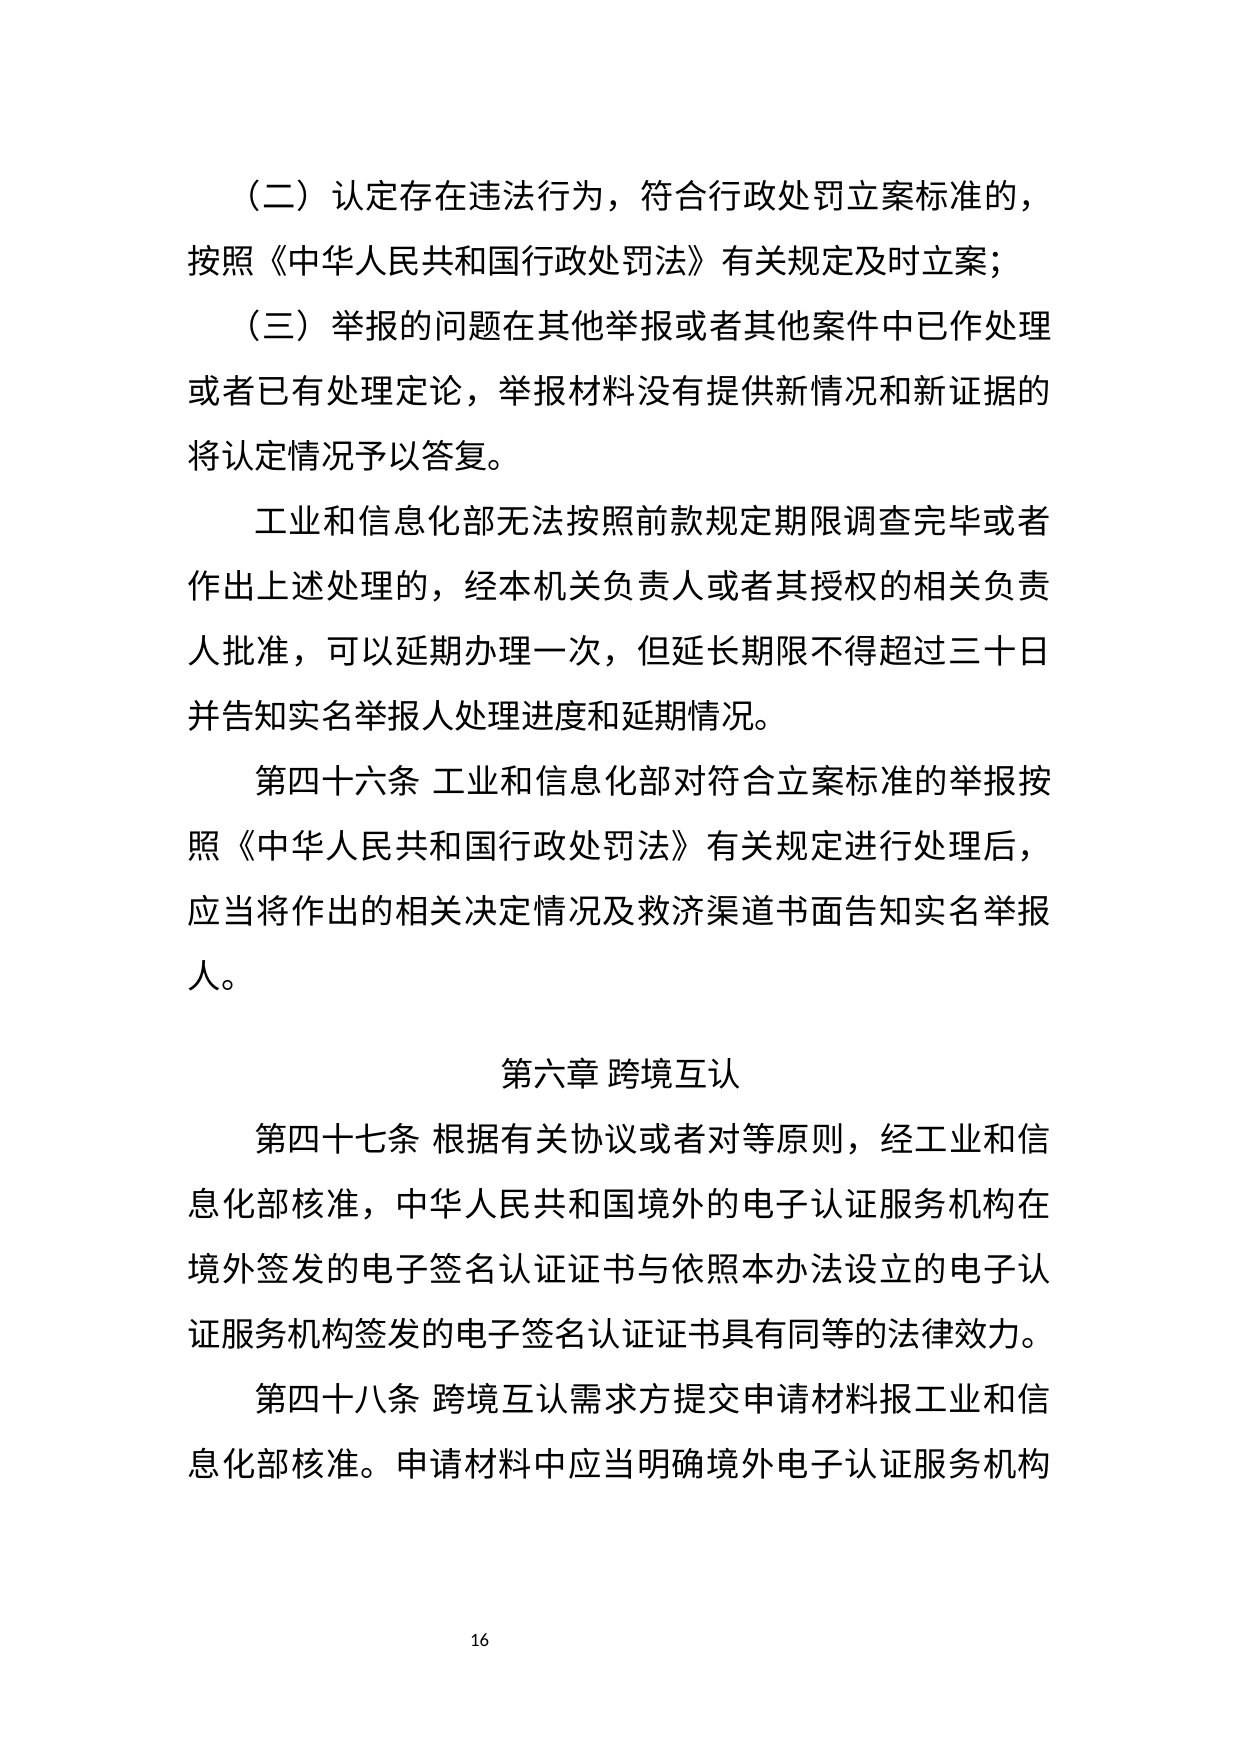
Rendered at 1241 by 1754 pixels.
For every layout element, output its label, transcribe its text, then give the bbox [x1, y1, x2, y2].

text （二）认定存在违法行为，符合行政处罚立案标准的，按照《中华人民共和国行政处罚法》有关规定及时立案； [187, 162, 1053, 292]
list 跨境互认 [187, 1039, 1053, 1104]
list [187, 1364, 1053, 1494]
list 根据有关协议或者对等原则，经工业和信息化部核准，中华人民共和国境外的电子认证服务机构在境外签发的电子签名认证证书与依照本办法设立的电子认证服务机构签发的电子签名认证证书具有同等的法律效力。 [187, 1104, 1053, 1364]
list 工业和信息化部对符合立案标准的举报按照《中华人民共和国行政处罚法》有关规定进行处理后，应当将作出的相关决定情况及救济渠道书面告知实名举报人。 [187, 747, 1053, 1007]
text 工业和信息化部无法按照前款规定期限调查完毕或者作出上述处理的，经本机关负责人或者其授权的相关负责人批准，可以延期办理一次，但延长期限不得超过三十日，并告知实名举报人处理进度和延期情况。 [187, 487, 1053, 747]
text （三）举报的问题在其他举报或者其他案件中已作处理或者已有处理定论，举报材料没有提供新情况和新证据的，将认定情况予以答复。 [187, 292, 1053, 487]
